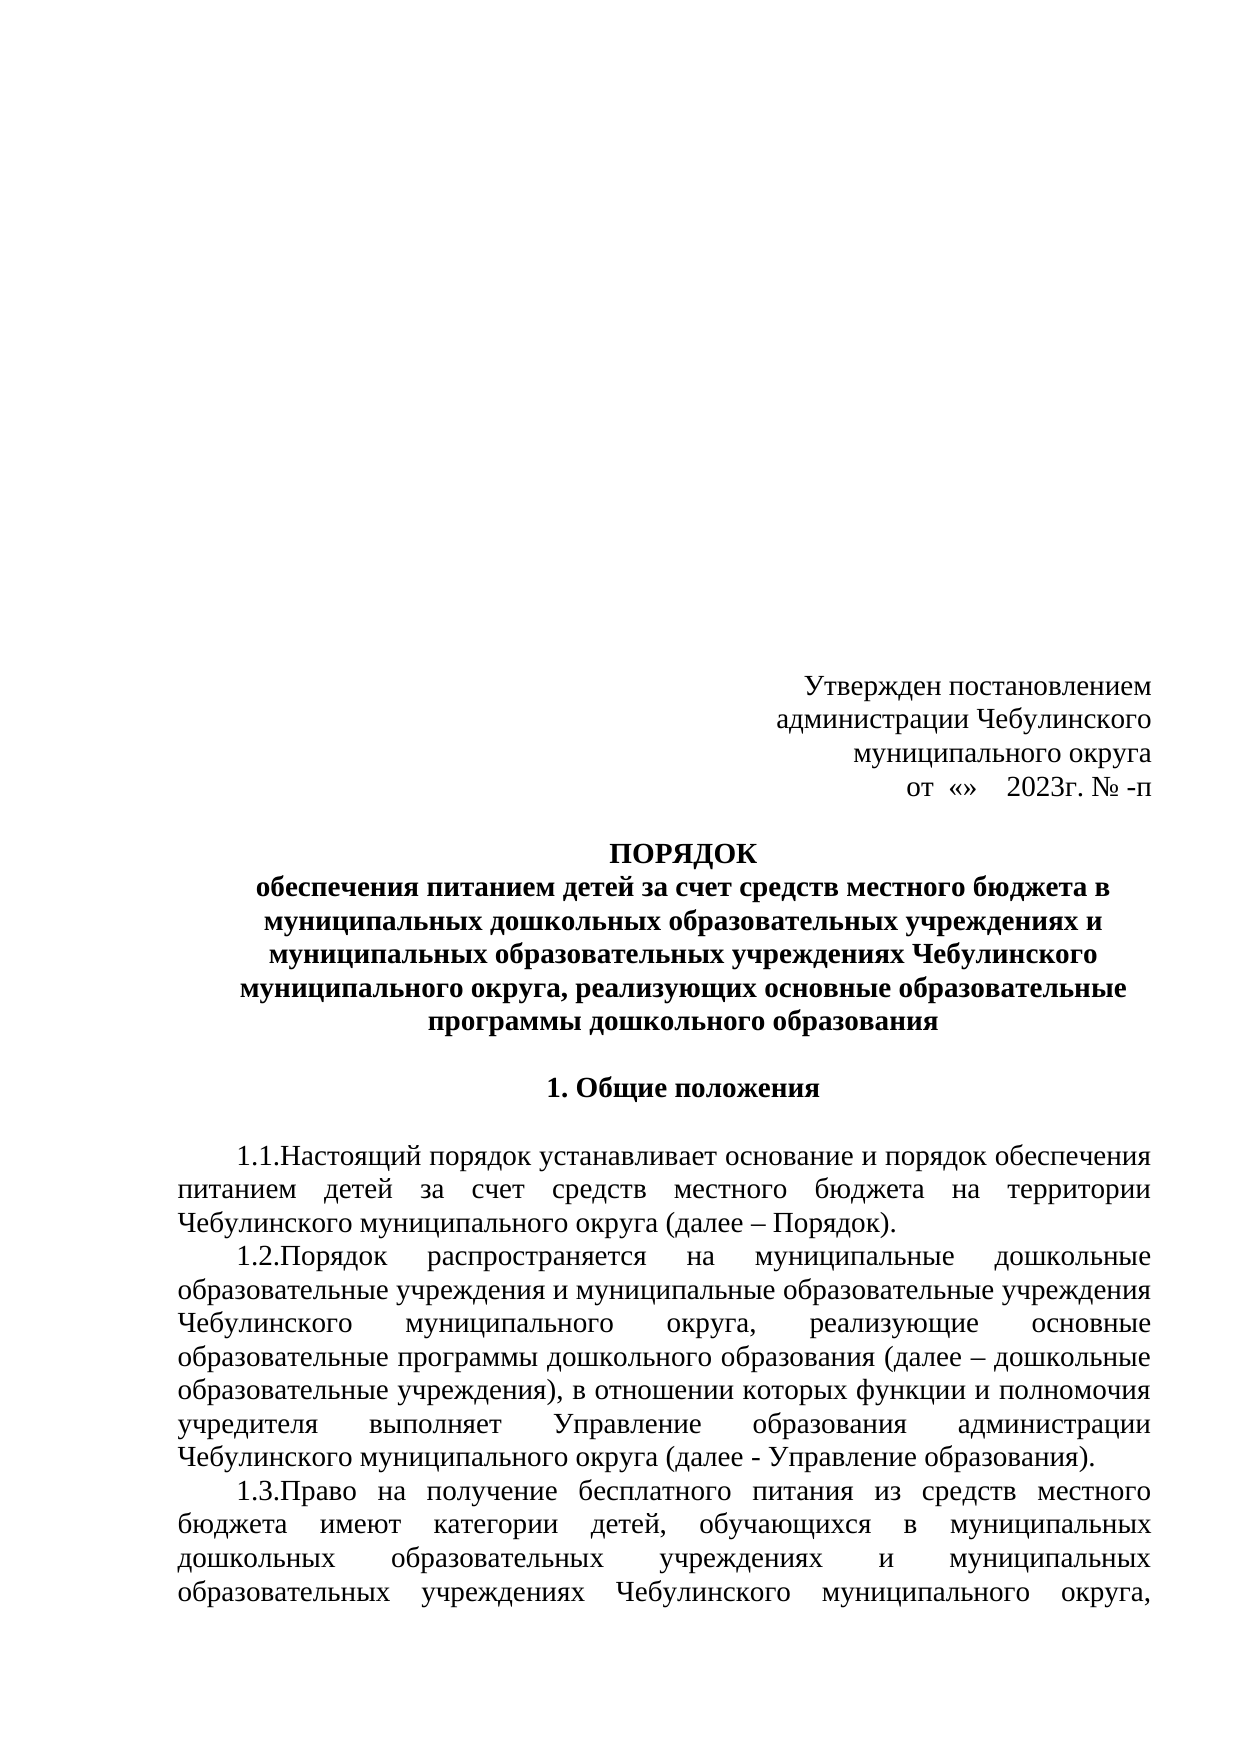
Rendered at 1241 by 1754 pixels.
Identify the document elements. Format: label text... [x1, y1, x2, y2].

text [177, 1473, 1152, 1607]
text 1. Общие положения [215, 1071, 1152, 1104]
text 1.1.Настоящий порядок устанавливает основание и порядок обеспечения питанием детей за счет средств местного бюджета на территории Чебулинского муниципального округа (далее – Порядок). [177, 1138, 1152, 1238]
text 1.2.Порядок распространяется на муниципальные дошкольные образовательные учреждения и муниципальные образовательные учреждения Чебулинского муниципального округа, реализующие основные образовательные программы дошкольного образования (далее – дошкольные образовательные учреждения), в отношении которых функции и полномочия учредителя выполняет Управление образования администрации Чебулинского муниципального округа (далее - Управление образования). [177, 1238, 1152, 1473]
text обеспечения питанием детей за счет средств местного бюджета в муниципальных дошкольных образовательных учреждениях и муниципальных образовательных учреждениях Чебулинского муниципального округа, реализующих основные образовательные программы дошкольного образования [215, 869, 1152, 1037]
text ПОРЯДОК [215, 836, 1152, 869]
text Утвержден постановлением администрации Чебулинского муниципального округа от «» 2023г. № -п [753, 668, 1152, 802]
